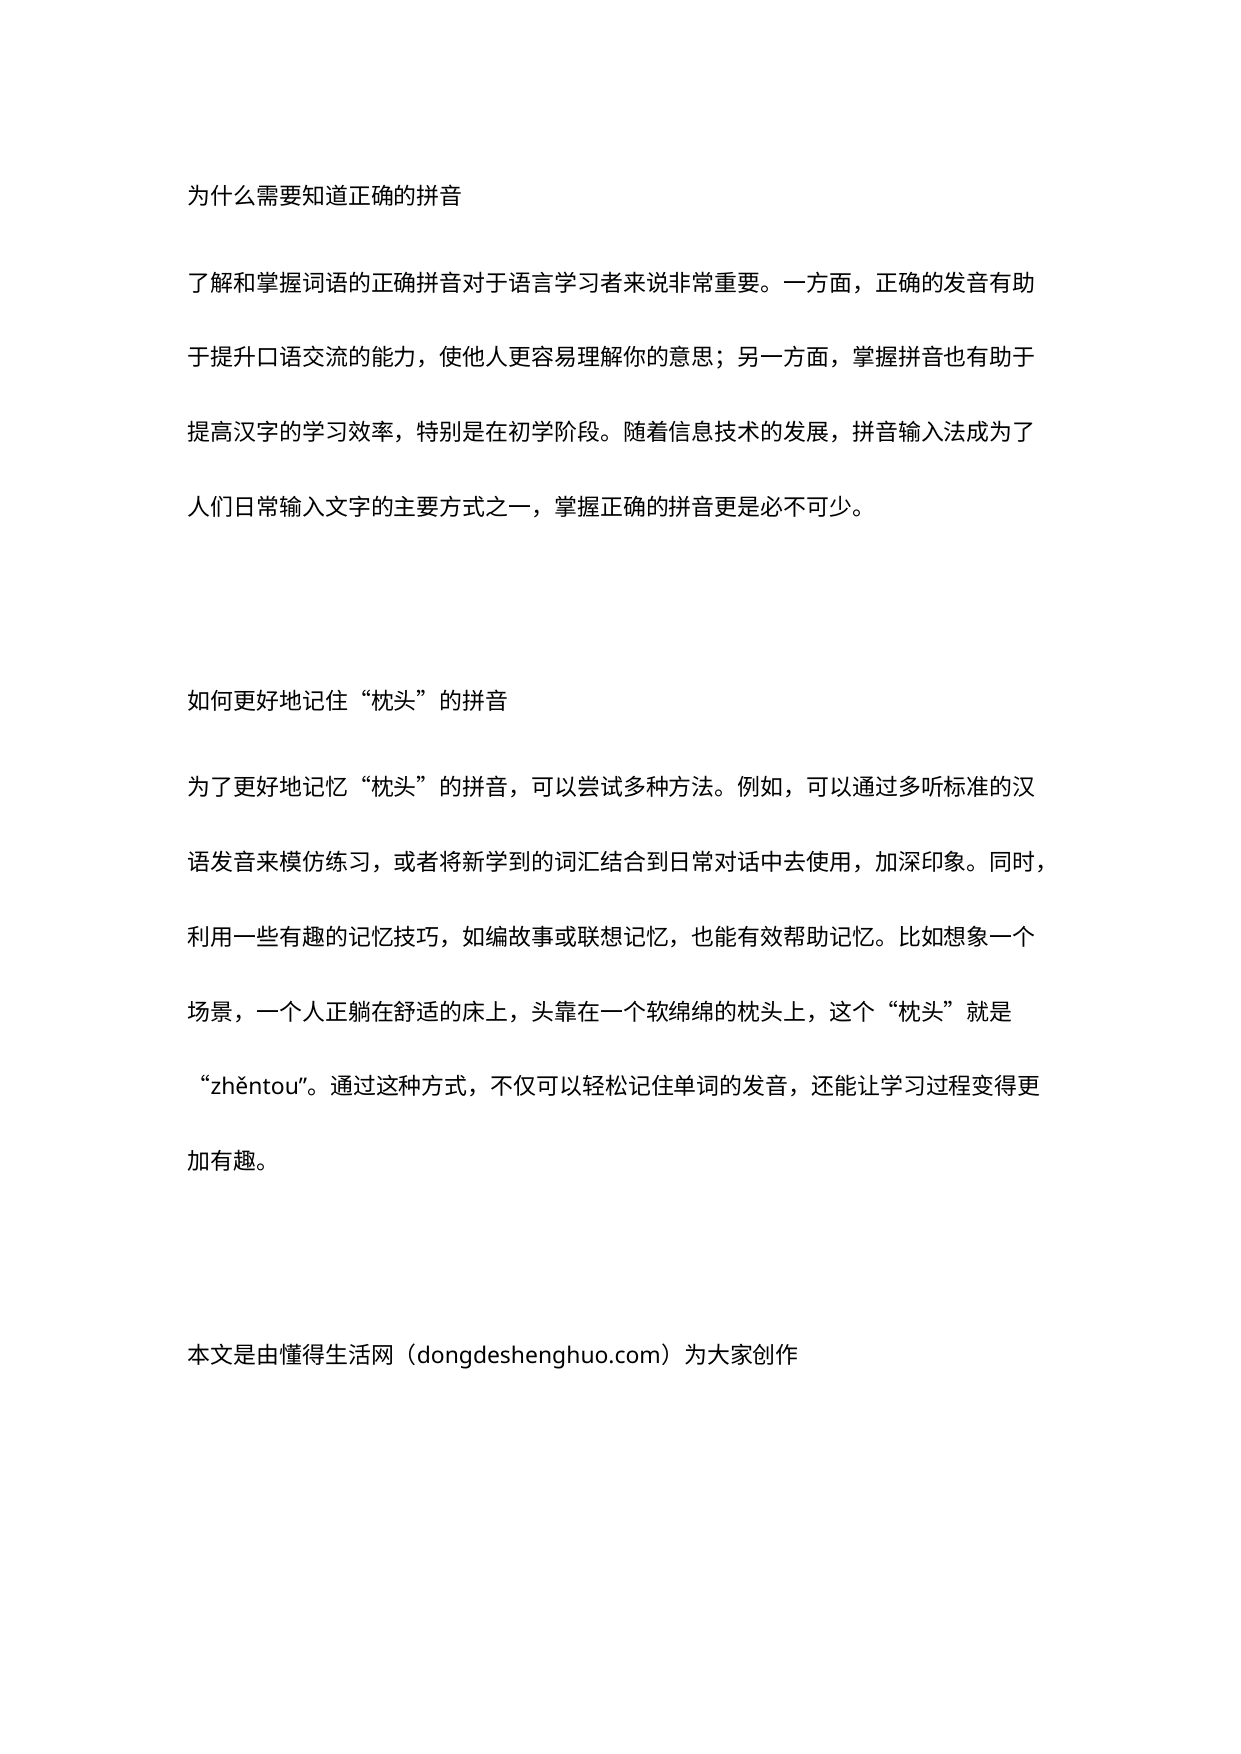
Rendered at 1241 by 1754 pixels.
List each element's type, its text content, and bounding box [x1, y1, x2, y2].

text 如何更好地记住“枕头”的拼音 [187, 667, 1053, 732]
text 为了更好地记忆“枕头”的拼音，可以尝试多种方法。例如，可以通过多听标准的汉语发音来模仿练习，或者将新学到的词汇结合到日常对话中去使用，加深印象。同时，利用一些有趣的记忆技巧，如编故事或联想记忆，也能有效帮助记忆。比如想象一个场景，一个人正躺在舒适的床上，头靠在一个软绵绵的枕头上，这个“枕头”就是“zhěntou”。通过这种方式，不仅可以轻松记住单词的发音，还能让学习过程变得更加有趣。 [187, 753, 1053, 1192]
text 为什么需要知道正确的拼音 [187, 162, 1053, 227]
text 了解和掌握词语的正确拼音对于语言学习者来说非常重要。一方面，正确的发音有助于提升口语交流的能力，使他人更容易理解你的意思；另一方面，掌握拼音也有助于提高汉字的学习效率，特别是在初学阶段。随着信息技术的发展，拼音输入法成为了人们日常输入文字的主要方式之一，掌握正确的拼音更是必不可少。 [187, 248, 1053, 538]
text 本文是由懂得生活网（dongdeshenghuo.com）为大家创作 [187, 1321, 1053, 1386]
